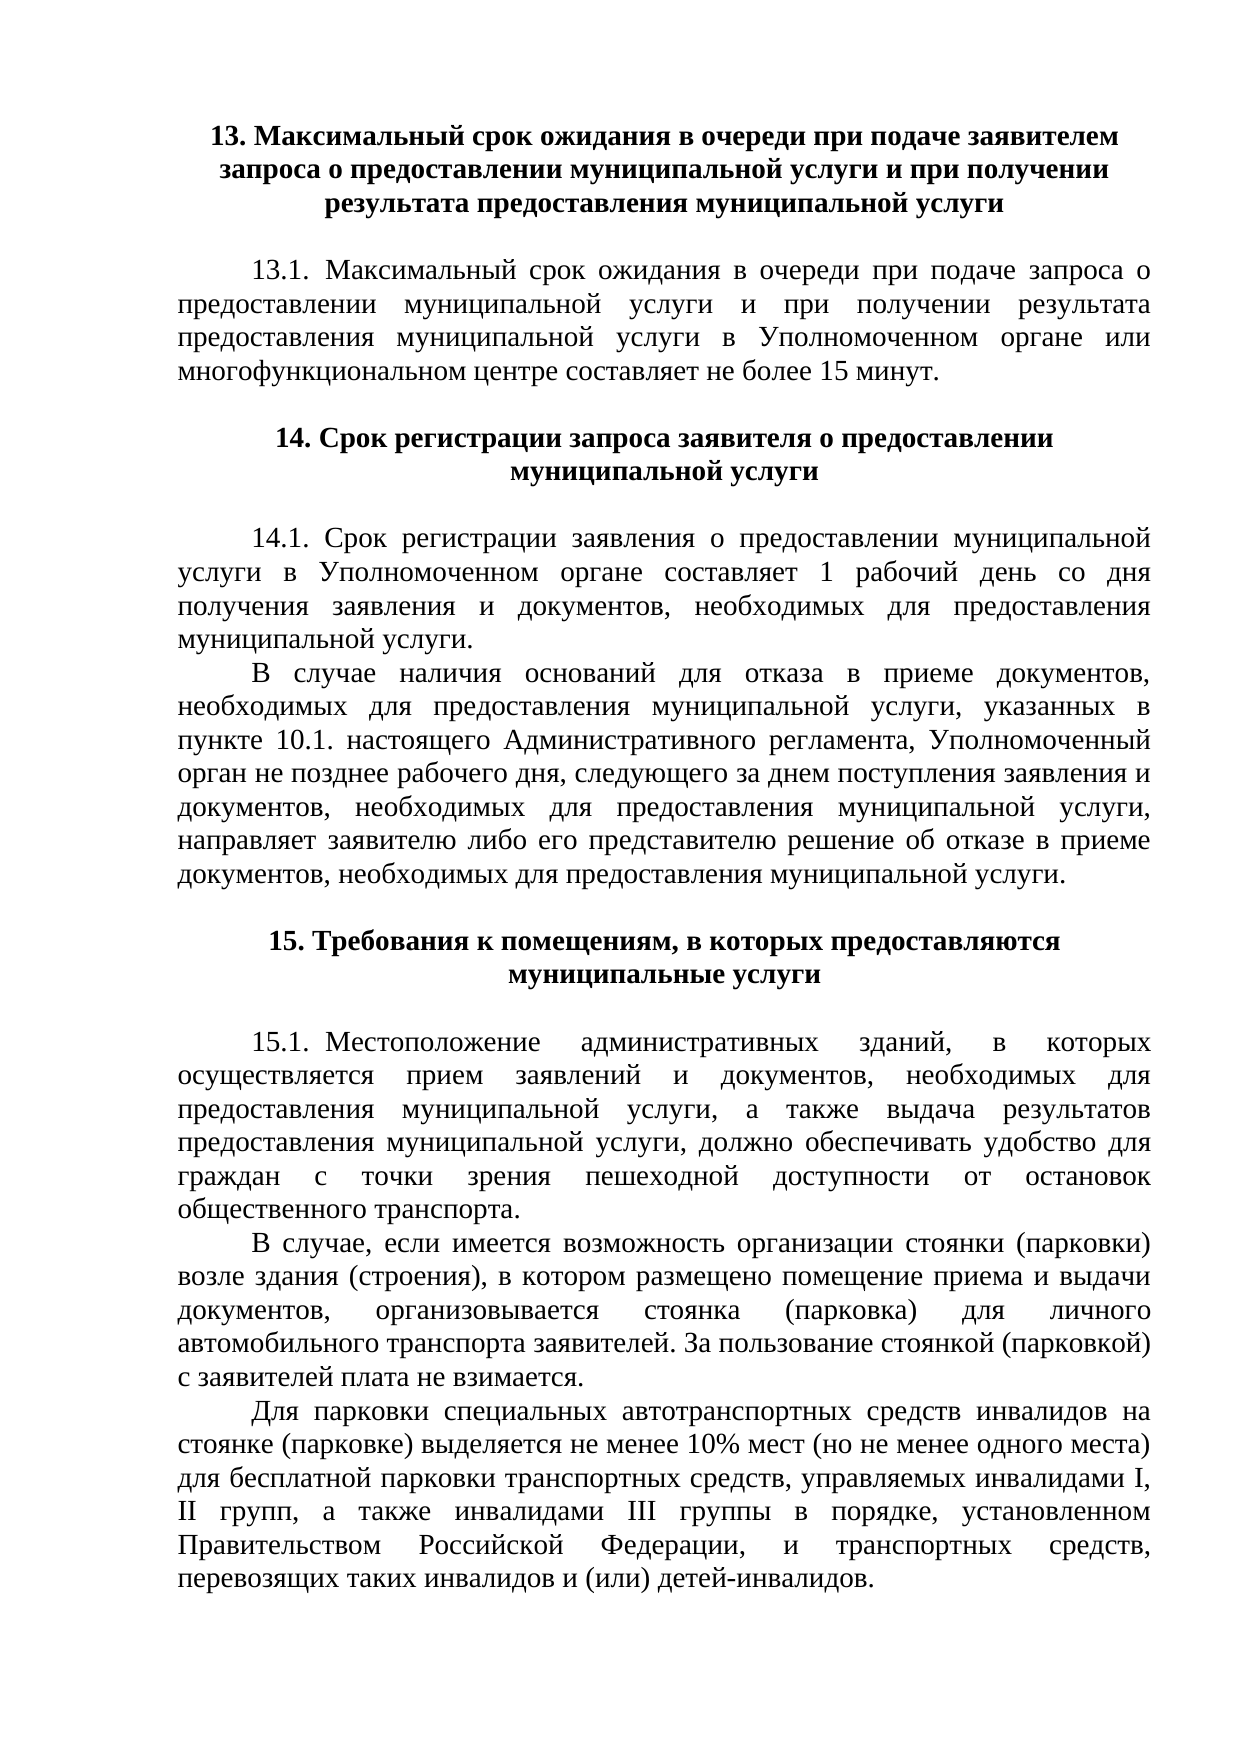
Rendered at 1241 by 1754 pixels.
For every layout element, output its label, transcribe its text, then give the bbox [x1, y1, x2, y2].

text 14.1. Срок регистрации заявления о предоставлении муниципальной услуги в Уполномоченном органе составляет 1 рабочий день со дня получения заявления и документов, необходимых для предоставления муниципальной услуги. [177, 521, 1152, 655]
text Для парковки специальных автотранспортных средств инвалидов на стоянке (парковке) выделяется не менее 10% мест (но не менее одного места) для бесплатной парковки транспортных средств, управляемых инвалидами I, II групп, а также инвалидами III группы в порядке, установленном Правительством Российской Федерации, и транспортных средств, перевозящих таких инвалидов и (или) детей-инвалидов. [177, 1393, 1152, 1594]
text В случае наличия оснований для отказа в приеме документов, необходимых для предоставления муниципальной услуги, указанных в пункте 10.1. настоящего Административного регламента, Уполномоченный орган не позднее рабочего дня, следующего за днем поступления заявления и документов, необходимых для предоставления муниципальной услуги, направляет заявителю либо его представителю решение об отказе в приеме документов, необходимых для предоставления муниципальной услуги. [177, 655, 1152, 889]
text 15. Требования к помещениям, в которых предоставляются муниципальные услуги [177, 923, 1152, 990]
text 13. Максимальный срок ожидания в очереди при подаче заявителем запроса о предоставлении муниципальной услуги и при получении результата предоставления муниципальной услуги [177, 118, 1152, 219]
text В случае, если имеется возможность организации стоянки (парковки) возле здания (строения), в котором размещено помещение приема и выдачи документов, организовывается стоянка (парковка) для личного автомобильного транспорта заявителей. За пользование стоянкой (парковкой) с заявителей плата не взимается. [177, 1225, 1152, 1393]
text 13.1. Максимальный срок ожидания в очереди при подаче запроса о предоставлении муниципальной услуги и при получении результата предоставления муниципальной услуги в Уполномоченном органе или многофункциональном центре составляет не более 15 минут. [177, 252, 1152, 386]
text 15.1. Местоположение административных зданий, в которых осуществляется прием заявлений и документов, необходимых для предоставления муниципальной услуги, а также выдача результатов предоставления муниципальной услуги, должно обеспечивать удобство для граждан с точки зрения пешеходной доступности от остановок общественного транспорта. [177, 1024, 1152, 1225]
text 14. Срок регистрации запроса заявителя о предоставлении муниципальной услуги [177, 420, 1152, 487]
